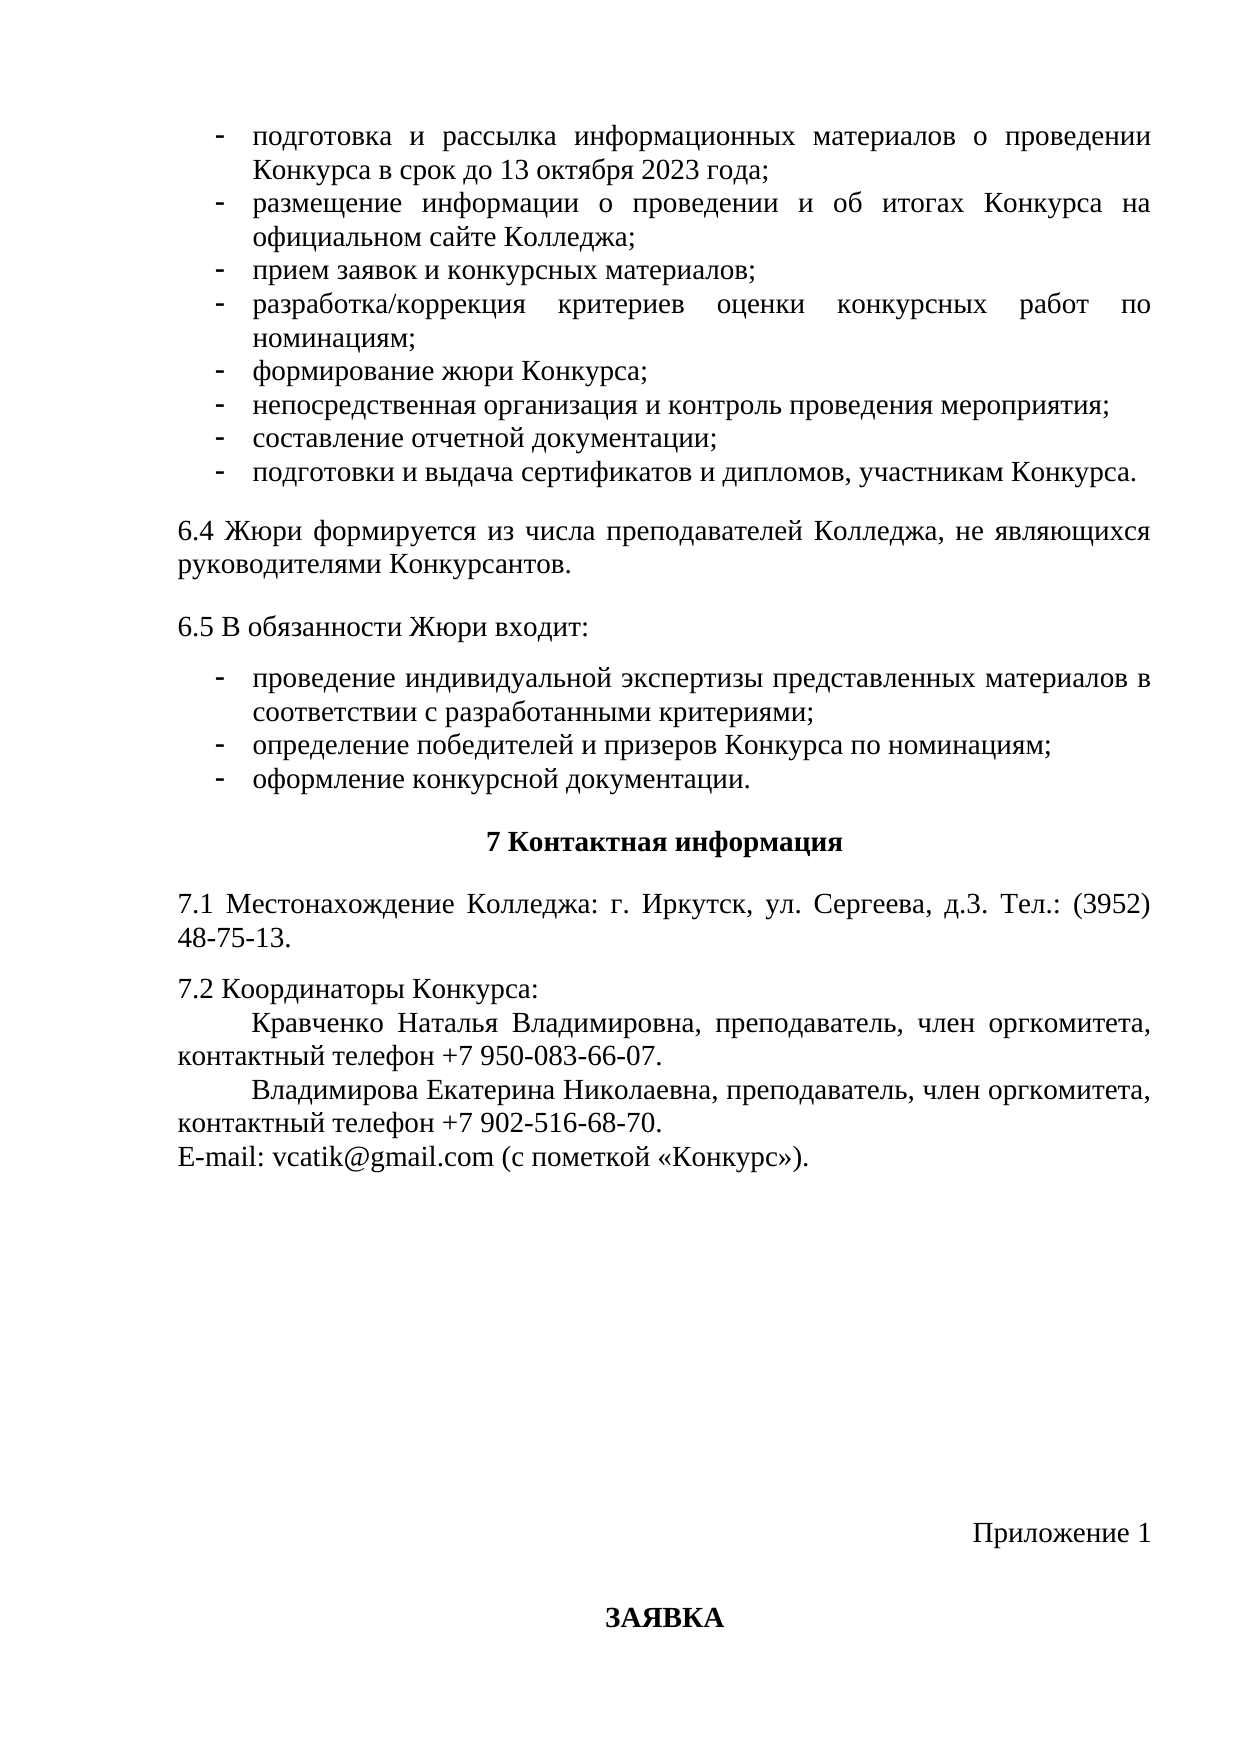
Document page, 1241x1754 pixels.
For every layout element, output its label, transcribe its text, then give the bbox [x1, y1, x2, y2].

text 7 Контактная информация [177, 824, 1152, 857]
text 6.4 Жюри формируется из числа преподавателей Колледжа, не являющихся руководителями Конкурсантов. [177, 513, 1152, 580]
text ЗАЯВКА [177, 1600, 1152, 1633]
text E-mail: vcatik@gmail.com (с пометкой «Конкурс»). [177, 1139, 1152, 1172]
text 7.1 Местонахождение Колледжа: г. Иркутск, ул. Сергеева, д.3. Тел.: (3952) 48-75-13. [177, 887, 1152, 954]
list непосредственная организация и контроль проведения мероприятия; [215, 387, 1152, 421]
list формирование жюри Конкурса; [215, 353, 1152, 387]
list размещение информации о проведении и об итогах Конкурса на официальном сайте Колледжа; [215, 185, 1152, 252]
list подготовки и выдача сертификатов и дипломов, участникам Конкурса. [215, 454, 1152, 488]
list подготовка и рассылка информационных материалов о проведении Конкурса в срок до 13 октября 2023 года; [215, 118, 1152, 185]
list разработка/коррекция критериев оценки конкурсных работ по номинациям; [215, 286, 1152, 353]
text Кравченко Наталья Владимировна, преподаватель, член оргкомитета, контактный телефон +7 950-083-66-07. [177, 1005, 1152, 1072]
list определение победителей и призеров Конкурса по номинациям; [215, 727, 1152, 761]
text Приложение 1 [177, 1515, 1152, 1549]
text 6.5 В обязанности Жюри входит: [177, 609, 1152, 643]
list прием заявок и конкурсных материалов; [215, 252, 1152, 286]
list проведение индивидуальной экспертизы представленных материалов в соответствии с разработанными критериями; [215, 660, 1152, 727]
text Владимирова Екатерина Николаевна, преподаватель, член оргкомитета, контактный телефон +7 902-516-68-70. [177, 1072, 1152, 1139]
list составление отчетной документации; [215, 421, 1152, 454]
text 7.2 Координаторы Конкурса: [177, 971, 1152, 1005]
list оформление конкурсной документации. [215, 761, 1152, 795]
